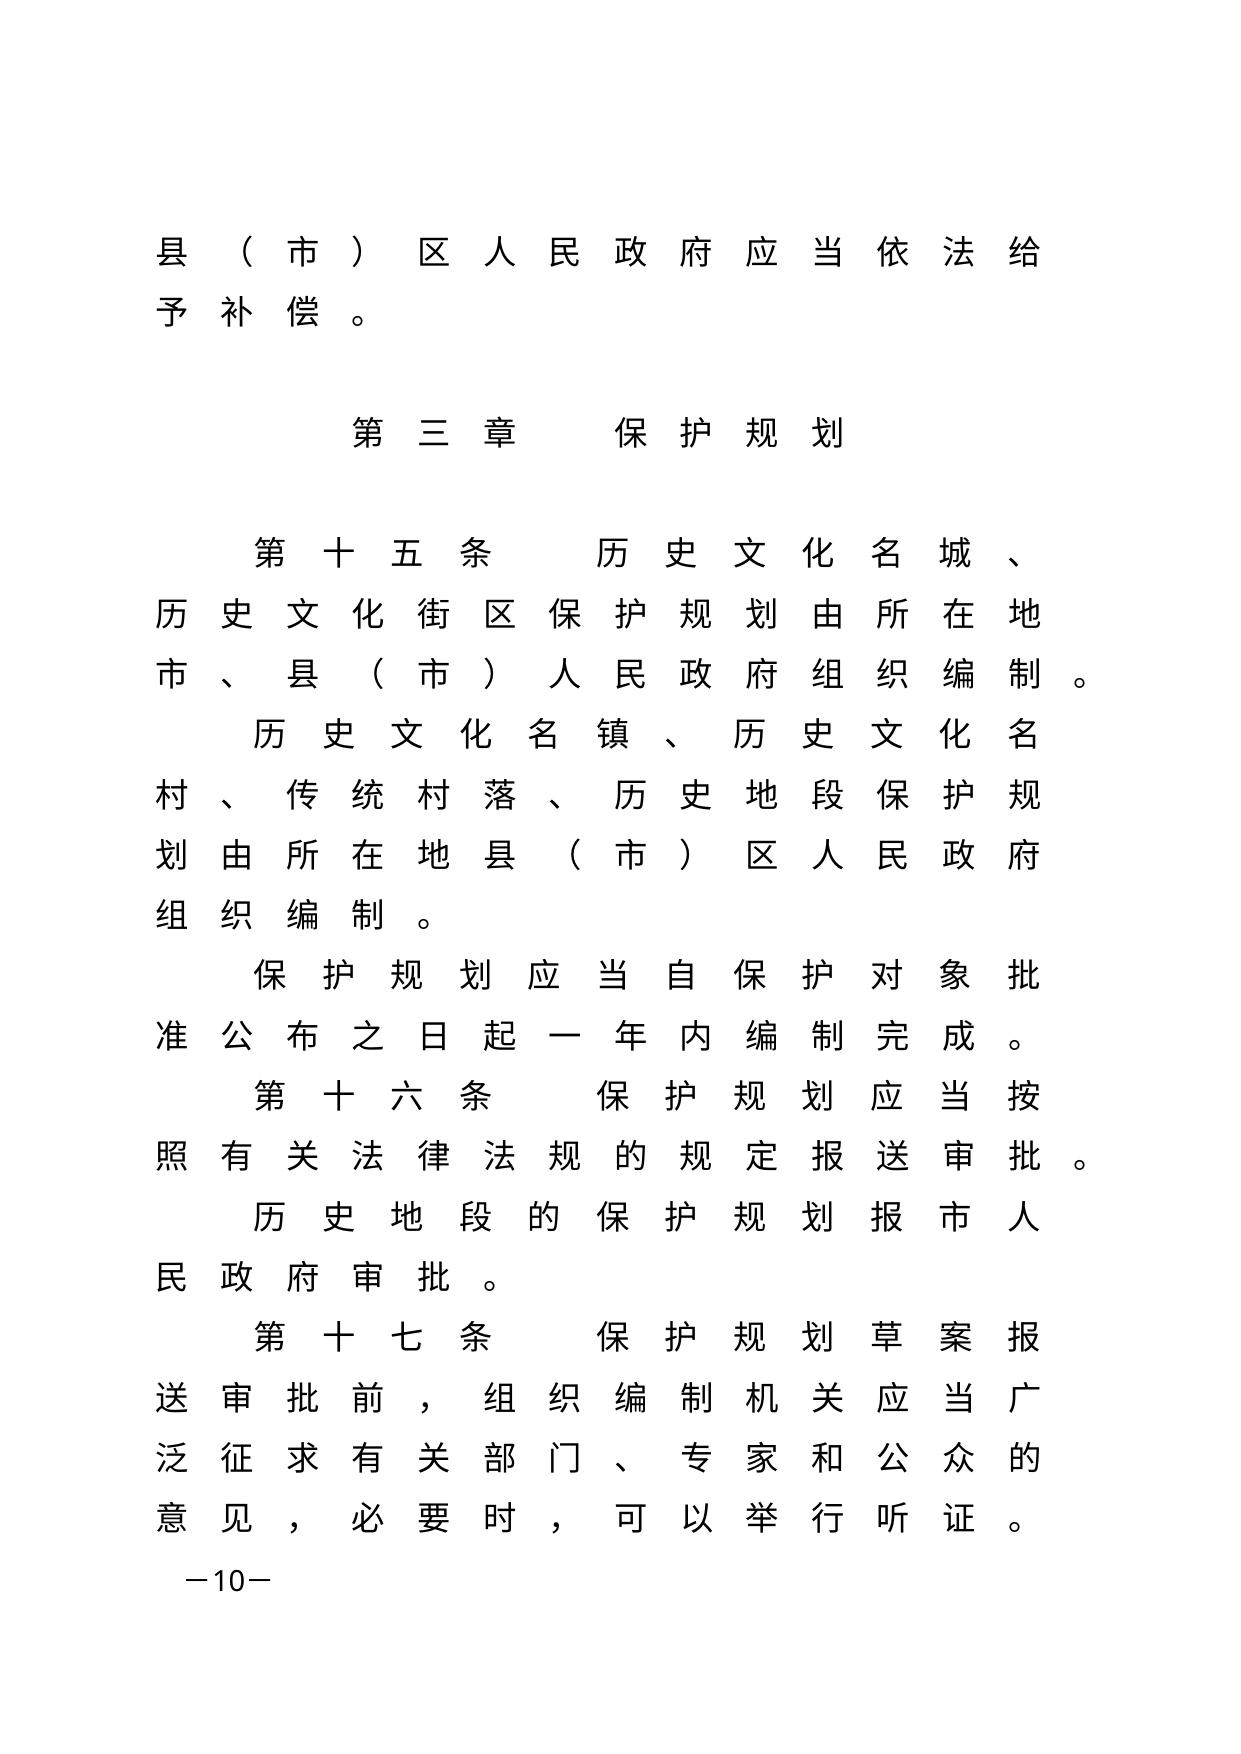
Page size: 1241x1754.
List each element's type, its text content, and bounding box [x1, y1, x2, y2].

text 第十六条 保护规划应当按照有关法律法规的规定报送审批。 [155, 1064, 1073, 1184]
text 第十七条 保护规划草案报送审批前，组织编制机关应当广泛征求有关部门、专家和公众的意见，必要时，可以举行听证。 [155, 1305, 1073, 1546]
text 因预先保护对有关单位或者个人的合法权益造成损失的，市、县（市）区人民政府应当依法给予补偿。 [155, 219, 1073, 340]
text 第三章 保护规划 [155, 400, 1073, 461]
text 保护规划应当自保护对象批准公布之日起一年内编制完成。 [155, 943, 1073, 1064]
text 第十五条 历史文化名城、历史文化街区保护规划由所在地市、县（市）人民政府组织编制。 [155, 521, 1073, 702]
text 历史文化名镇、历史文化名村、传统村落、历史地段保护规划由所在地县（市）区人民政府组织编制。 [155, 702, 1073, 943]
text 历史地段的保护规划报市人民政府审批。 [155, 1184, 1073, 1305]
